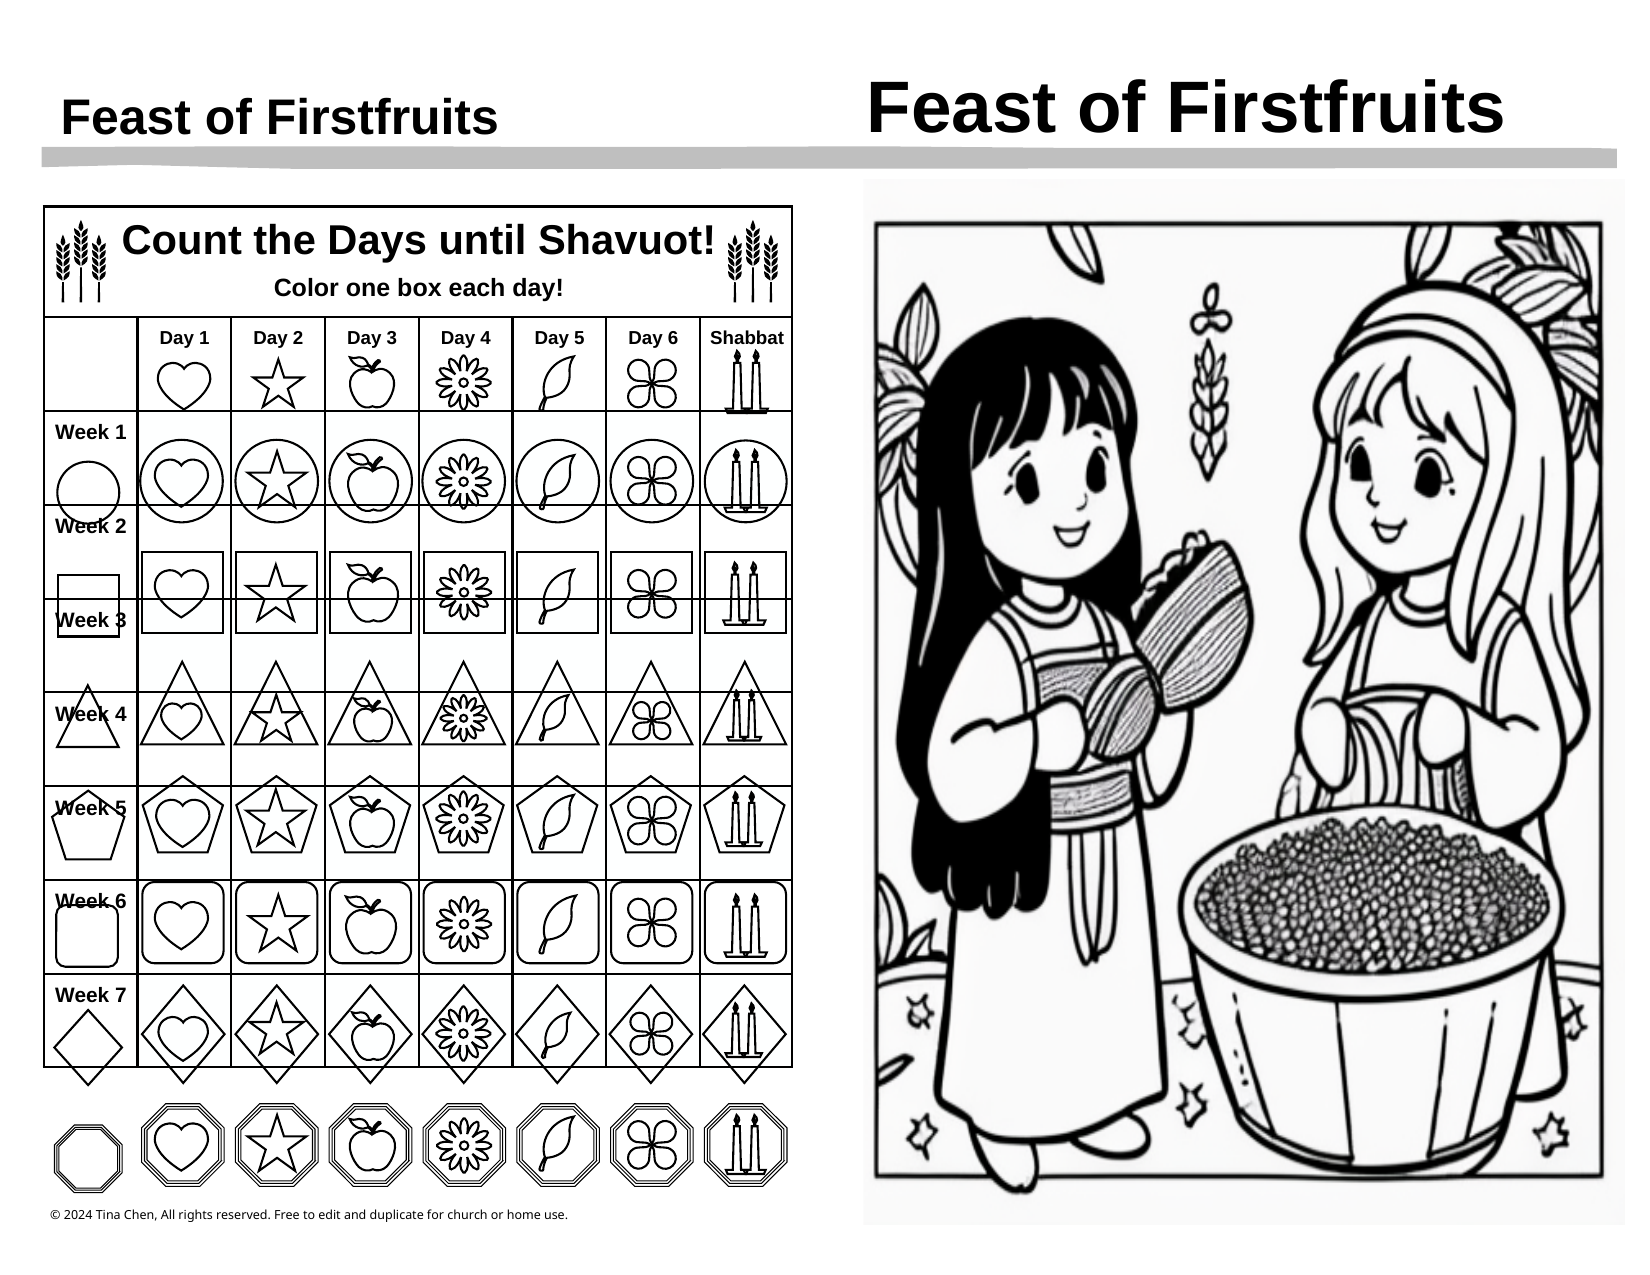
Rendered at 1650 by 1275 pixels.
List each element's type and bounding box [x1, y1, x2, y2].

picture [863, 179, 1625, 1225]
